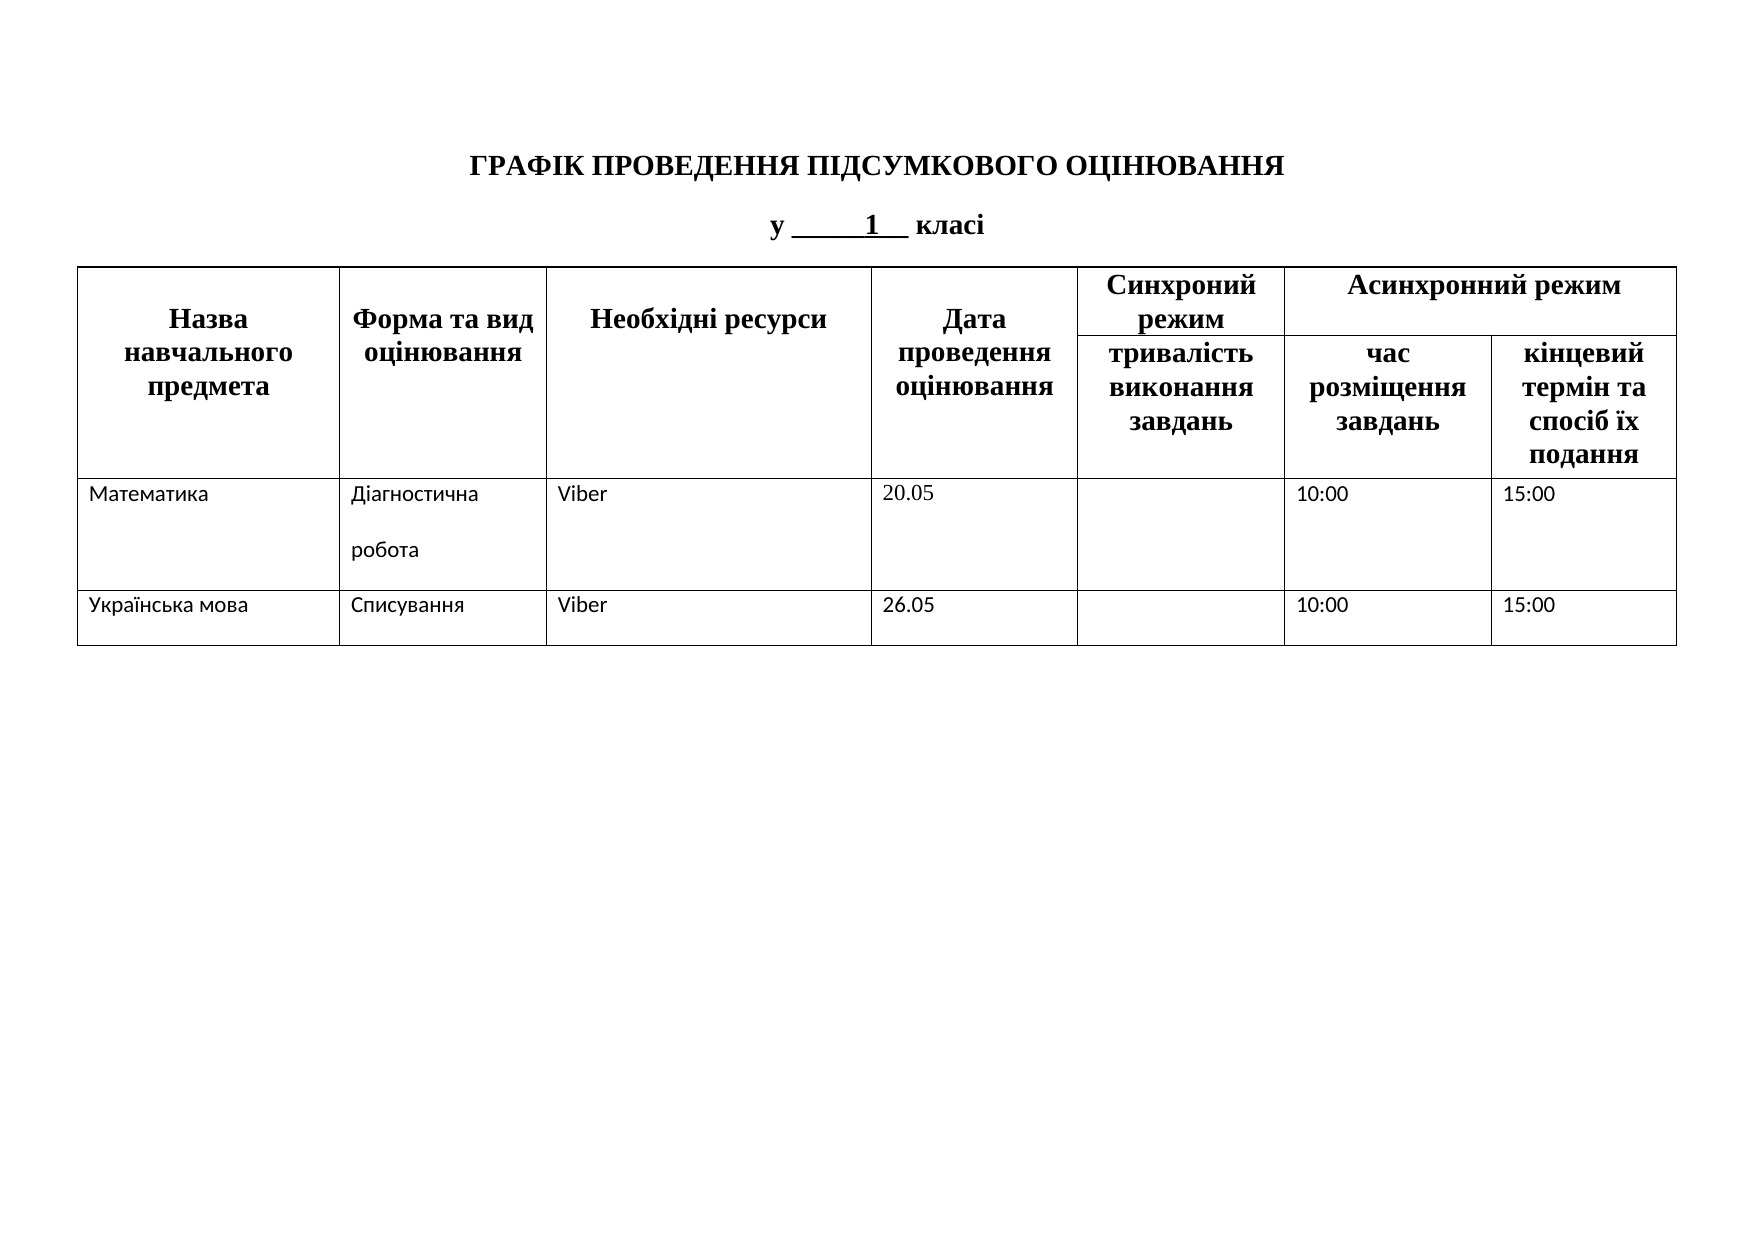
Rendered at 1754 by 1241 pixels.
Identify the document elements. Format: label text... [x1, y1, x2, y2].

table_cell 10:00 [1285, 591, 1491, 645]
table_cell кінцевий термін та спосіб їх подання [1492, 336, 1676, 478]
table_cell 15:00 [1492, 591, 1676, 645]
table_cell час розміщення завдань [1285, 336, 1491, 478]
table_cell тривалість виконання завдань [1078, 336, 1284, 478]
table_cell 26.05 [872, 591, 1077, 645]
table_header Синхроний режим [1078, 268, 1284, 334]
table_header Форма та вид оцінювання [340, 268, 546, 478]
table_cell [1078, 591, 1284, 645]
table_cell Viber [547, 591, 871, 645]
table_header Асинхронний режим [1285, 268, 1676, 334]
table_header Назва навчального предмета [78, 268, 339, 478]
table_cell Математика [78, 479, 339, 589]
table_cell [1078, 479, 1284, 589]
table_header Необхідні ресурси [547, 268, 871, 478]
table_cell Українська мова [78, 591, 339, 645]
text у _____1__ класі [88, 207, 1665, 241]
table_cell Списування [340, 591, 546, 645]
table_cell Діагностична робота [340, 479, 546, 589]
table_header Дата проведення оцінювання [872, 268, 1077, 478]
table_cell 20.05 [872, 479, 1077, 589]
text ГРАФІК ПРОВЕДЕННЯ ПІДСУМКОВОГО ОЦІНЮВАННЯ [88, 148, 1665, 181]
table_cell 10:00 [1285, 479, 1491, 589]
table_cell 15:00 [1492, 479, 1676, 589]
table_cell Viber [547, 479, 871, 589]
